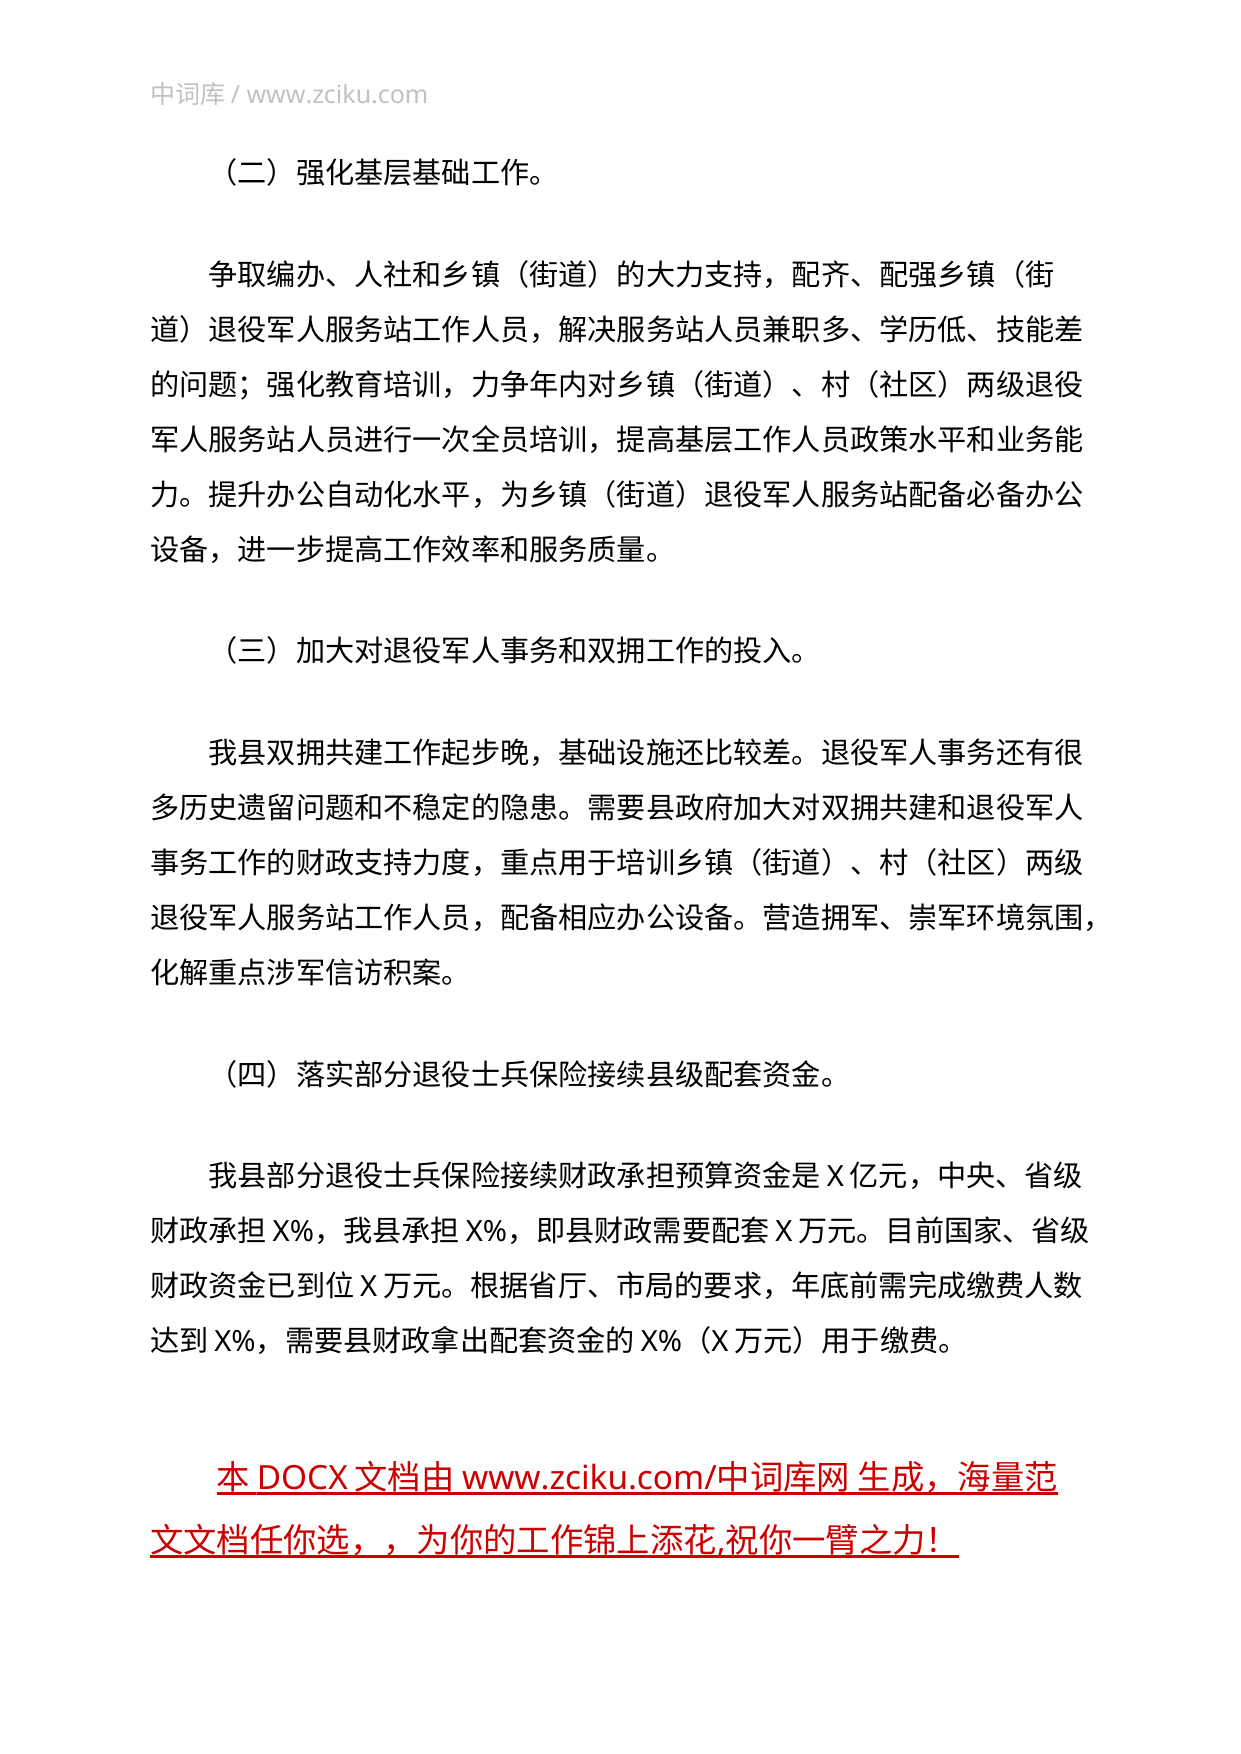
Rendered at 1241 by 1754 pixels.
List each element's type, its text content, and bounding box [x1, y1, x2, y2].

text 争取编办、人社和乡镇（街道）的大力支持，配齐、配强乡镇（街道）退役军人服务站工作人员，解决服务站人员兼职多、学历低、技能差的问题；强化教育培训，力争年内对乡镇（街道）、村（社区）两级退役军人服务站人员进行一次全员培训，提高基层工作人员政策水平和业务能力。提升办公自动化水平，为乡镇（街道）退役军人服务站配备必备办公设备，进一步提高工作效率和服务质量。 [150, 252, 1090, 568]
text 我县部分退役士兵保险接续财政承担预算资金是X亿元，中央、省级财政承担X%，我县承担X%，即县财政需要配套X万元。目前国家、省级财政资金已到位X万元。根据省厅、市局的要求，年底前需完成缴费人数达到X%，需要县财政拿出配套资金的X%（X万元）用于缴费。 [150, 1153, 1090, 1360]
text （三）加大对退役军人事务和双拥工作的投入。 [150, 628, 1090, 670]
text （二）强化基层基础工作。 [150, 150, 1090, 192]
text （四）落实部分退役士兵保险接续县级配套资金。 [150, 1051, 1090, 1093]
text 我县双拥共建工作起步晚，基础设施还比较差。退役军人事务还有很多历史遗留问题和不稳定的隐患。需要县政府加大对双拥共建和退役军人事务工作的财政支持力度，重点用于培训乡镇（街道）、村（社区）两级退役军人服务站工作人员，配备相应办公设备。营造拥军、崇军环境氛围，化解重点涉军信访积案。 [150, 730, 1090, 992]
text 本DOCX文档由 www.zciku.com/中词库网 生成，海量范文文档任你选，，为你的工作锦上添花,祝你一臂之力！ [150, 1451, 1090, 1562]
